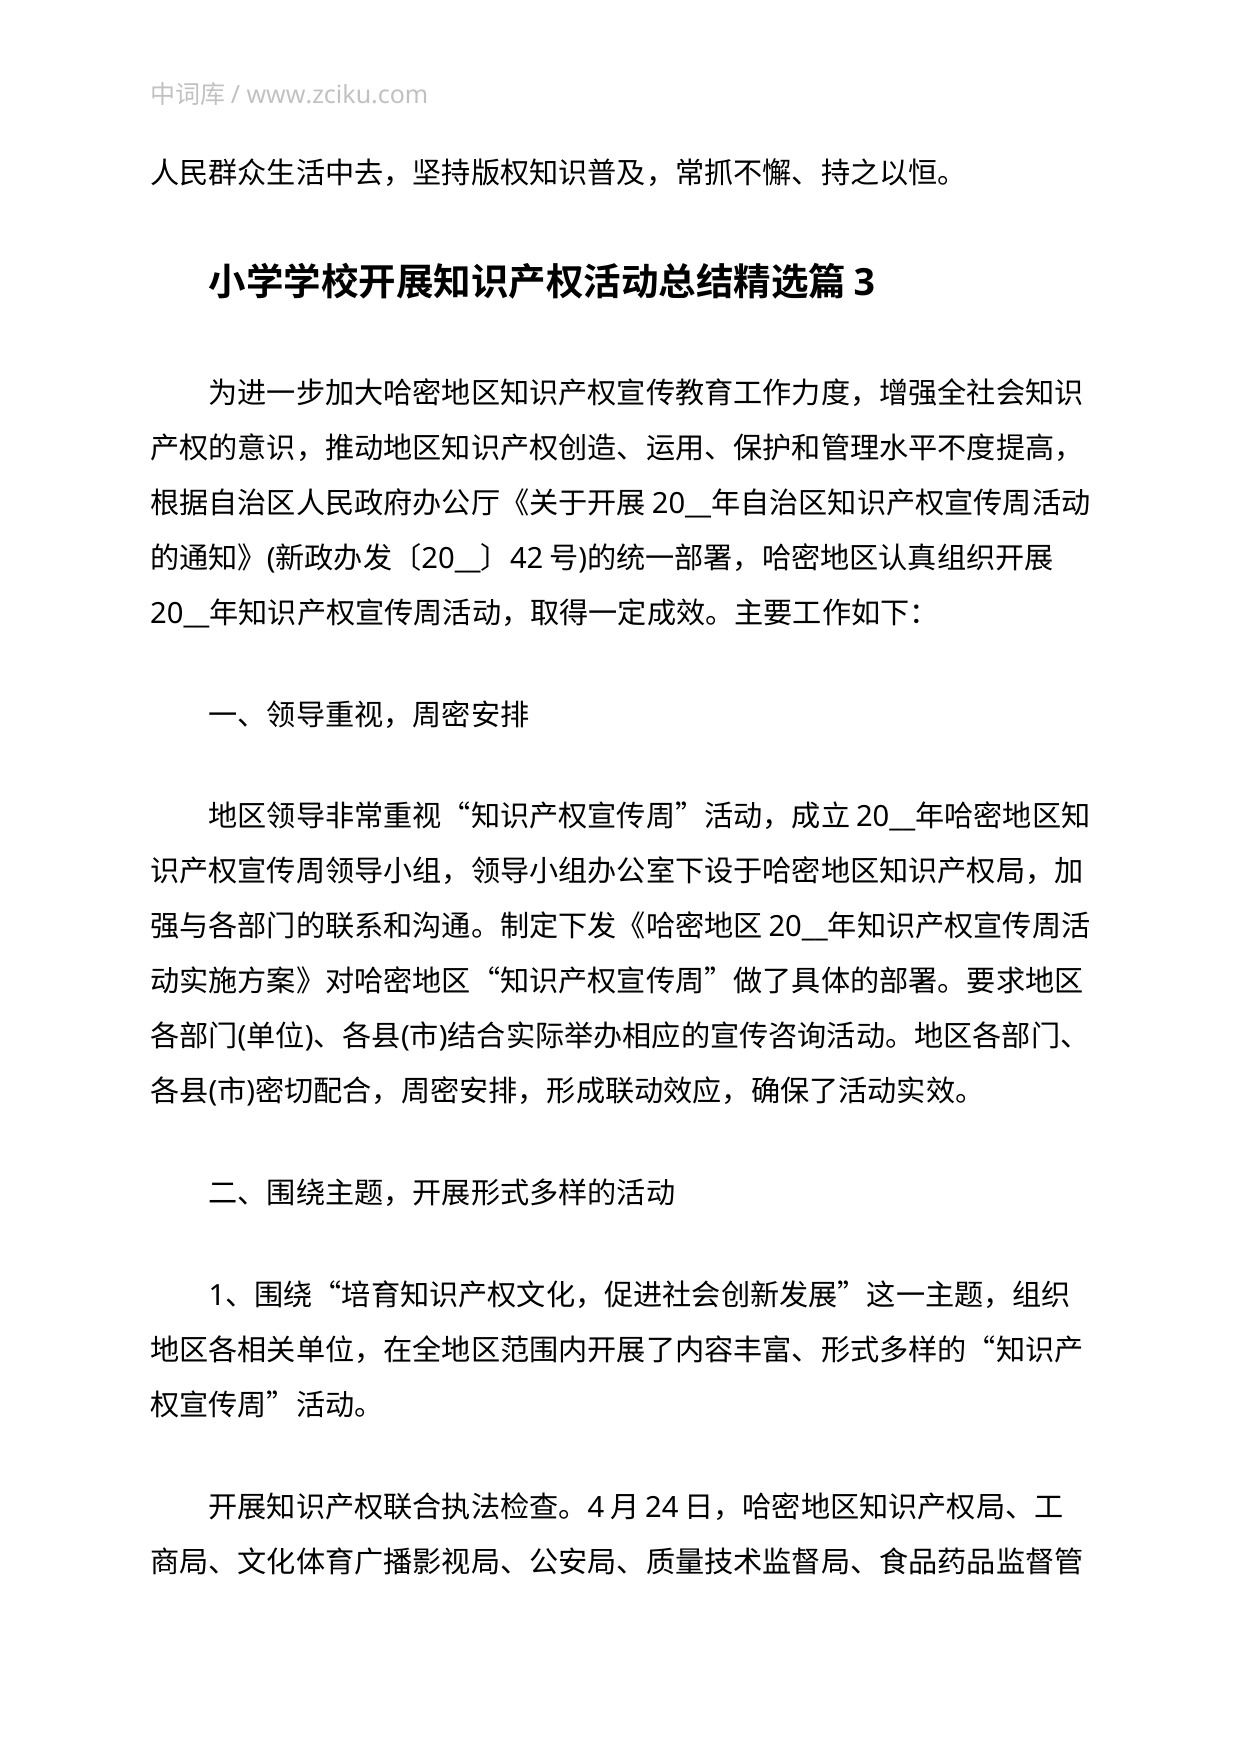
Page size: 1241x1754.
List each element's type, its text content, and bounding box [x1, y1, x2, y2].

text 为进一步加大哈密地区知识产权宣传教育工作力度，增强全社会知识产权的意识，推动地区知识产权创造、运用、保护和管理水平不度提高，根据自治区人民政府办公厅《关于开展20__年自治区知识产权宣传周活动的通知》(新政办发〔20__〕42号)的统一部署，哈密地区认真组织开展20__年知识产权宣传周活动，取得一定成效。主要工作如下： [150, 369, 1090, 632]
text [150, 1483, 1090, 1580]
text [150, 150, 1090, 192]
text 一、领导重视，周密安排 [150, 691, 1090, 733]
text 1、围绕“培育知识产权文化，促进社会创新发展”这一主题，组织地区各相关单位，在全地区范围内开展了内容丰富、形式多样的“知识产权宣传周”活动。 [150, 1271, 1090, 1424]
text 二、围绕主题，开展形式多样的活动 [150, 1170, 1090, 1212]
text 小学学校开展知识产权活动总结精选篇3 [150, 252, 1090, 306]
text 地区领导非常重视“知识产权宣传周”活动，成立20__年哈密地区知识产权宣传周领导小组，领导小组办公室下设于哈密地区知识产权局，加强与各部门的联系和沟通。制定下发《哈密地区20__年知识产权宣传周活动实施方案》对哈密地区“知识产权宣传周”做了具体的部署。要求地区各部门(单位)、各县(市)结合实际举办相应的宣传咨询活动。地区各部门、各县(市)密切配合，周密安排，形成联动效应，确保了活动实效。 [150, 793, 1090, 1110]
